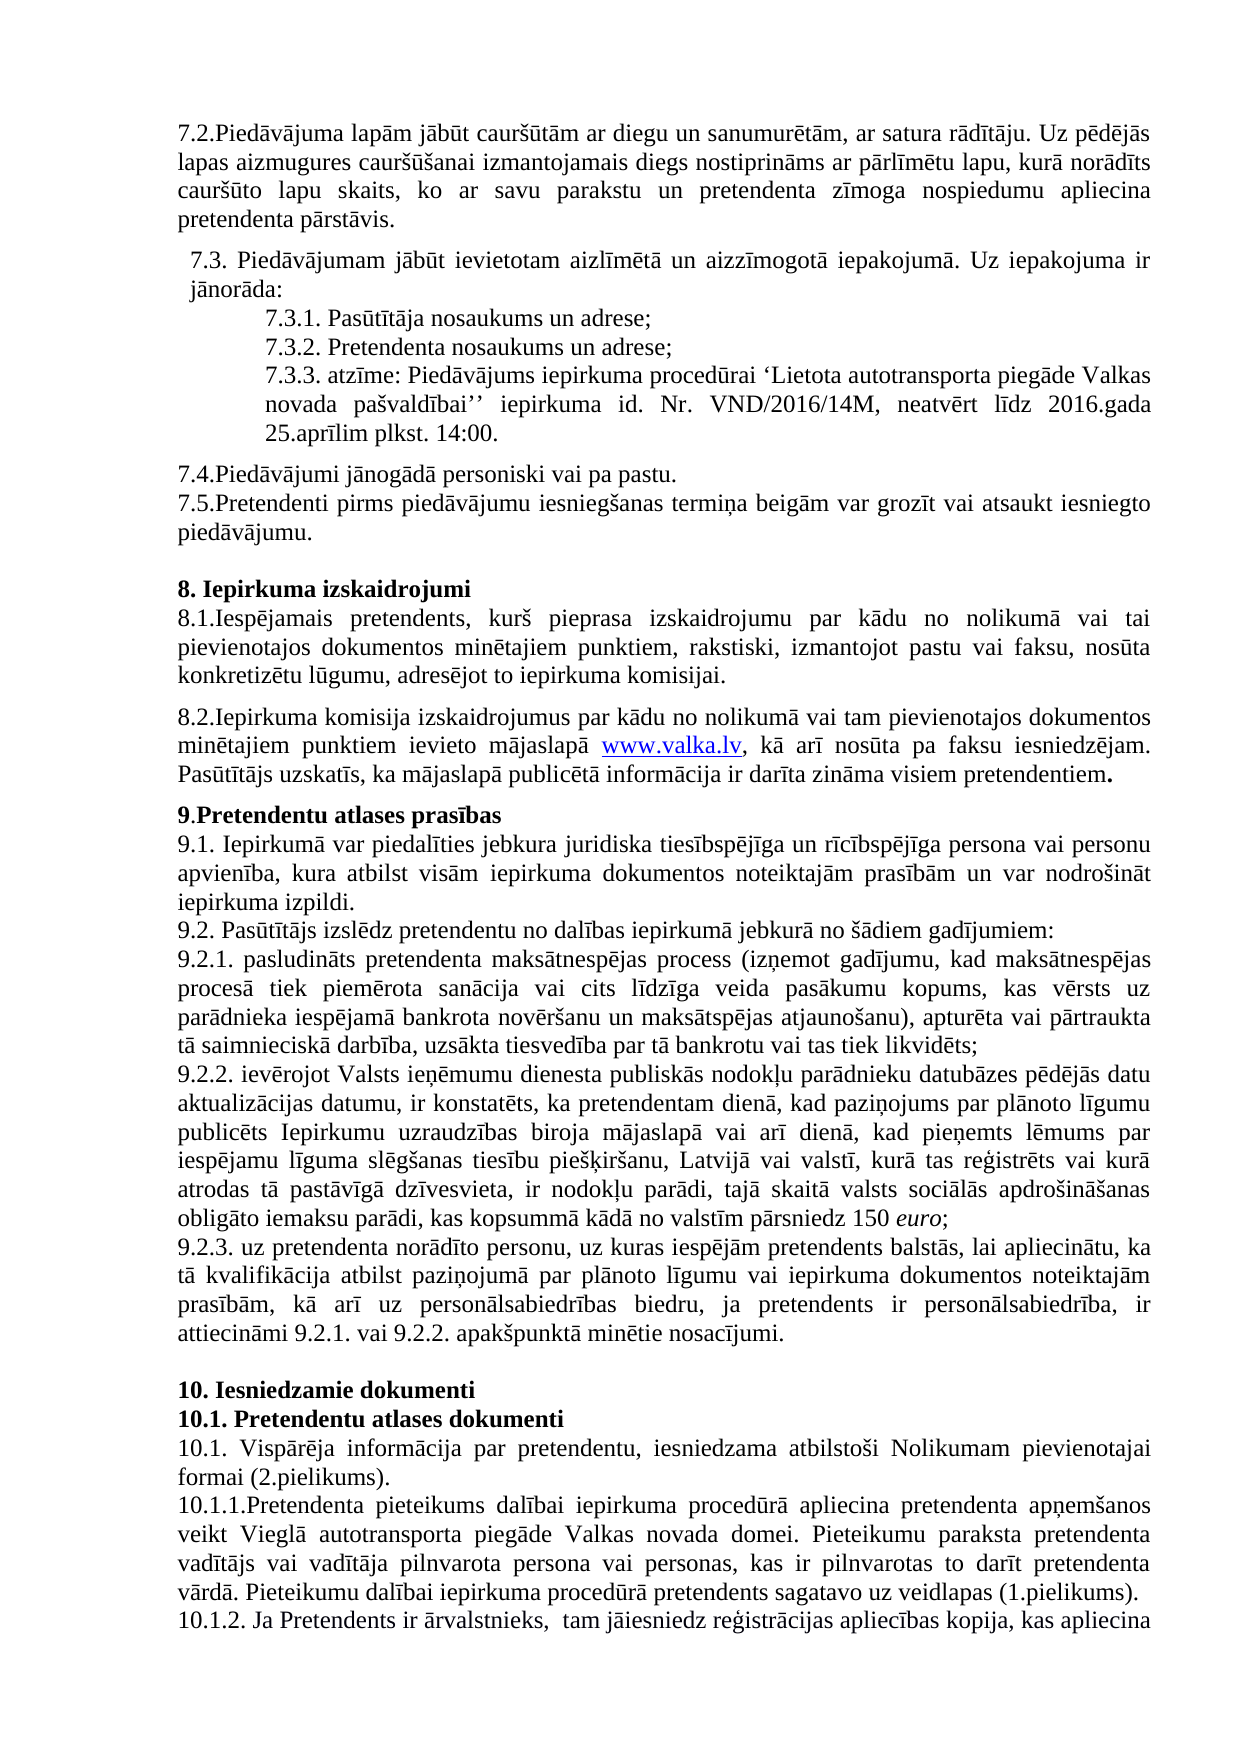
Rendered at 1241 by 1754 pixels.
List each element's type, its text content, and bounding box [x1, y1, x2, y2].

text 8.2.Iepirkuma komisija izskaidrojumus par kādu no nolikumā vai tam pievienotajos dokumentos minētajiem punktiem ievieto mājaslapā www.valka.lv, kā arī nosūta pa faksu iesniedzējam. Pasūtītājs uzskatīs, ka mājaslapā publicētā informācija ir darīta zināma visiem pretendentiem. [177, 702, 1152, 788]
text . Pretendenta nosaukums un adrese; [265, 332, 1152, 361]
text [177, 1606, 1152, 1634]
text 8. Iepirkuma izskaidrojumi [177, 574, 1152, 603]
text 9.2.1. pasludināts pretendenta maksātnespējas process (izņemot gadījumu, kad maksātnespējas procesā tiek piemērota sanācija vai cits līdzīga veida pasākumu kopums, kas vērsts uz parādnieka iespējamā bankrota novēršanu un maksātspējas atjaunošanu), apturēta vai pārtraukta tā saimnieciskā darbība, uzsākta tiesvedība par tā bankrotu vai tas tiek likvidēts; [177, 944, 1152, 1059]
text 7.3.3. atzīme: Piedāvājums iepirkuma procedūrai ‘Lietota autotransporta piegāde Valkas novada pašvaldībai’’ iepirkuma id. Nr. VND/2016/14M, neatvērt līdz 2016.gada 25.aprīlim plkst. 14:00. [265, 361, 1152, 447]
text 10. Iesniedzamie dokumenti [177, 1376, 1152, 1404]
text 8.1.Iespējamais pretendents, kurš pieprasa izskaidrojumu par kādu no nolikumā vai tai pievienotajos dokumentos minētajiem punktiem, rakstiski, izmantojot pastu vai , nosūta konkretizētu , adresējot to iepirkuma komisijai. [177, 603, 1152, 689]
text 9.2. Pasūtītājs izslēdz pretendentu no dalības iepirkumā jebkurā no šādiem gadījumiem: [177, 916, 1152, 944]
text 7.3. Piedāvājumam jābūt ievietotam aizlīmētā un aizzīmogotā iepakojumā. Uz iepakojuma ir jānorāda: [190, 246, 1152, 303]
text 9.2.3. uz pretendenta norādīto personu, uz kuras iespējām pretendents balstās, lai apliecinātu, ka tā kvalifikācija atbilst paziņojumā par plānoto līgumu vai iepirkuma dokumentos noteiktajām prasībām, kā arī uz personālsabiedrības biedru, ja pretendents ir personālsabiedrība, ir attiecināmi 9.2.1. vai 9.2.2. apakšpunktā minētie nosacījumi. [177, 1232, 1152, 1347]
text 9.Pretendentu atlases prasības [177, 801, 1152, 829]
text . Pasūtītāja nosaukums un adrese; [265, 303, 1152, 332]
text 7.2.Piedāvājuma lapām jābūt cauršūtām ar diegu un sanumurētām, ar satura rādītāju. Uz pēdējās lapas aizmugures cauršūšanai izmantojamais diegs nostiprināms ar pārlīmētu lapu, kurā norādīts cauršūto lapu skaits, ko ar savu parakstu un pretendenta zīmoga nospiedumu apliecina pretendenta pārstāvis. [177, 118, 1152, 233]
text 7.4.Piedāvājumi jānogādā personiski vai pa pastu. [177, 459, 1152, 488]
text 10.1.1.Pretendenta dalībai iepirkuma procedūrā apliecina pretendenta apņemšanos veikt Vieglā autotransporta piegāde Valkas novada domei. Pieteikumu paraksta pretendenta vadītājs vai vadītāja pilnvarota persona vai personas, kas ir pilnvarotas to darīt pretendenta vārdā. Pieteikumu dalībai iepirkuma procedūrā pretendents sagatavo uz veidlapas (1.pielikums). [177, 1491, 1152, 1606]
text 9.2.2. ievērojot Valsts ieņēmumu dienesta publiskās nodokļu parādnieku datubāzes pēdējās datu aktualizācijas datumu, ir konstatēts, ka pretendentam dienā, kad paziņojums par plānoto līgumu publicēts Iepirkumu uzraudzības biroja mājaslapā vai arī dienā, kad pieņemts lēmums par iespējamu līguma slēgšanas tiesību piešķiršanu, Latvijā vai valstī, kurā tas reģistrēts vai kurā atrodas tā pastāvīgā dzīvesvieta, ir nodokļu parādi, tajā skaitā valsts sociālās apdrošināšanas obligāto iemaksu parādi, kas kopsummā kādā no valstīm pārsniedz 150 euro; [177, 1059, 1152, 1232]
text 10.1. Vispārēja informācija par pretendentu, iesniedzama atbilstoši Nolikumam pievienotajai formai (2.pielikums). [177, 1433, 1152, 1491]
text 10.1. Pretendentu atlases dokumenti [177, 1404, 1152, 1433]
text 7.5.Pretendenti pirms piedāvājumu iesniegšanas termiņa beigām var grozīt vai atsaukt iesniegto piedāvājumu. [177, 488, 1152, 546]
text 9.1. Iepirkumā var piedalīties jebkura juridiska tiesībspējīga un rīcībspējīga persona vai personu apvienība, kura atbilst visām iepirkuma dokumentos noteiktajām prasībām un var nodrošināt iepirkuma izpildi. [177, 829, 1152, 916]
